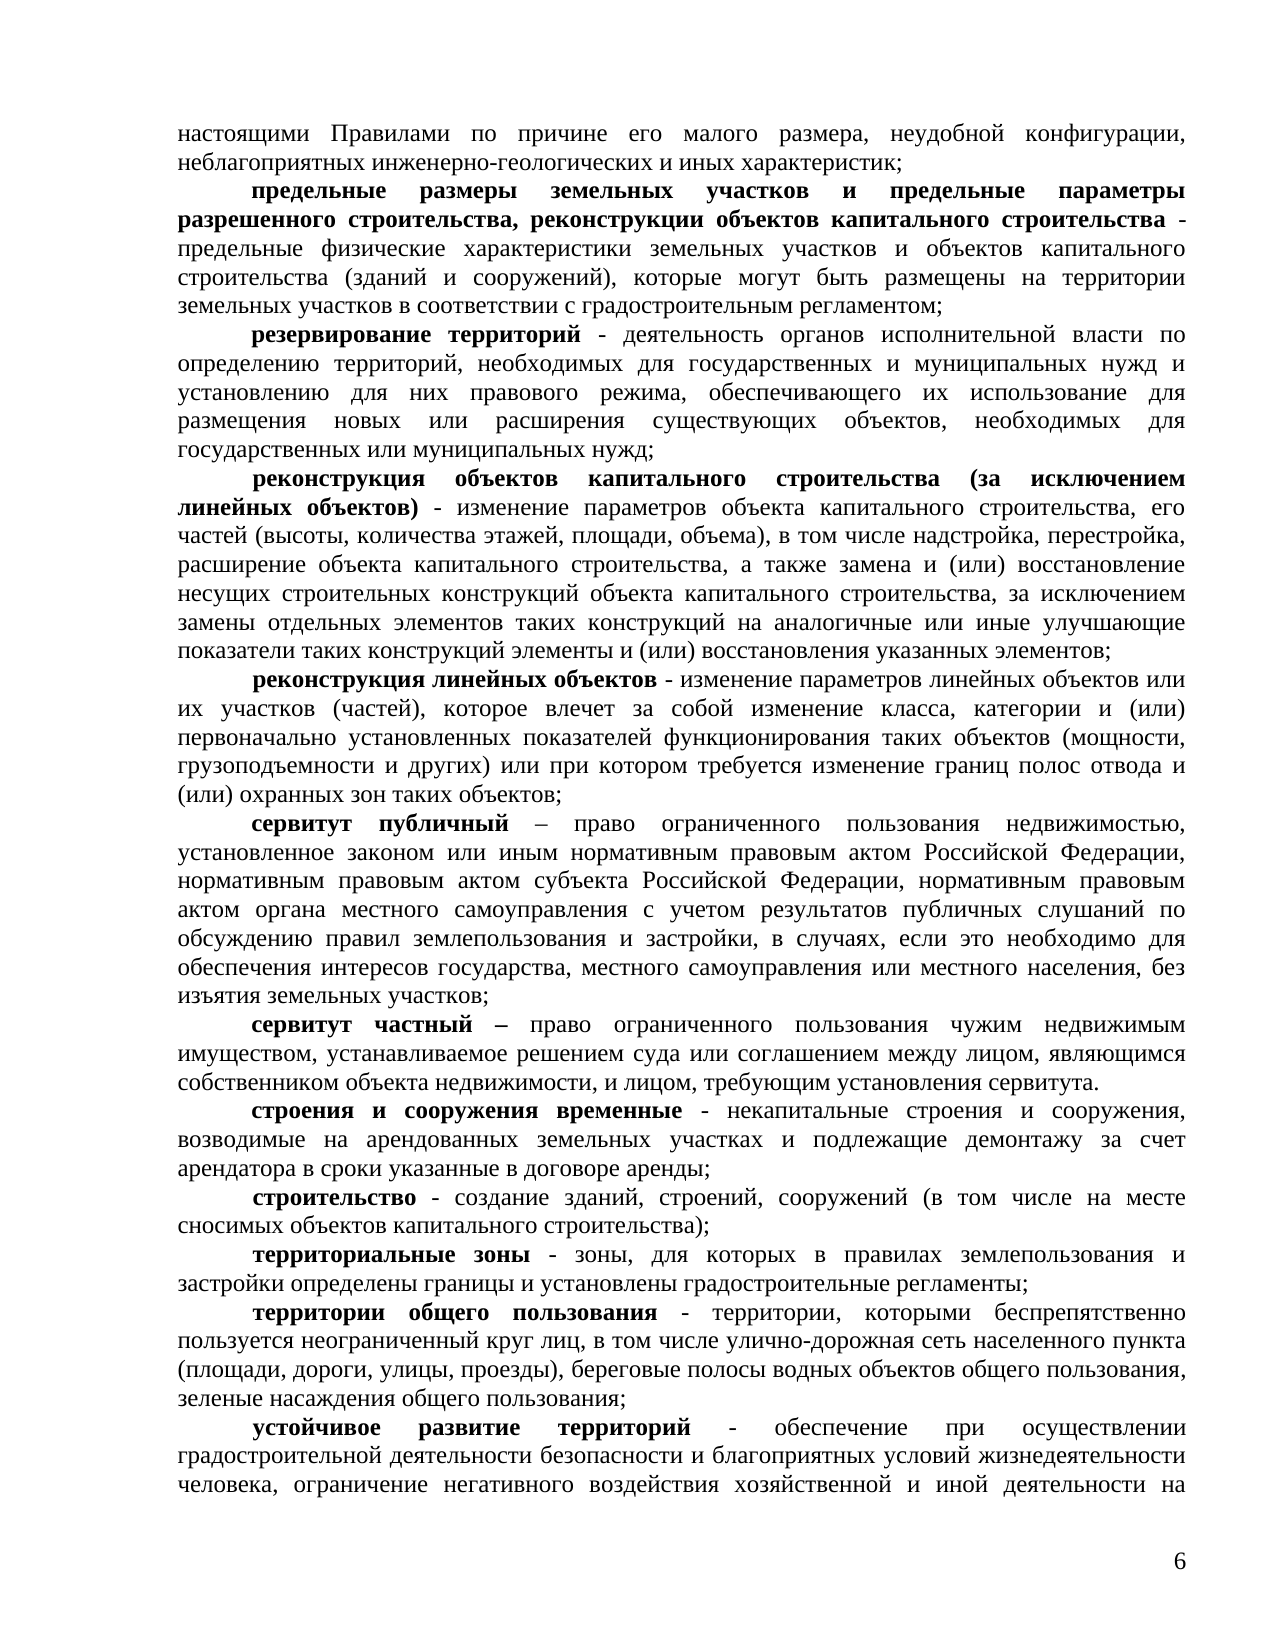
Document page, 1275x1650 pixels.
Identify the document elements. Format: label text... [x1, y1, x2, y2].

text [177, 1412, 1186, 1498]
text строительство - создание зданий, строений, сооружений (в том числе на месте сносимых объектов капитального строительства); [177, 1182, 1186, 1239]
text сервитут частный – право ограниченного пользования чужим недвижимым имуществом, устанавливаемое решением суда или соглашением между лицом, являющимся собственником объекта недвижимости, и лицом, требующим установления сервитута. [177, 1009, 1186, 1096]
text реконструкция линейных объектов - изменение параметров линейных объектов или их участков (частей), которое влечет за собой изменение класса, категории и (или) первоначально установленных показателей функционирования таких объектов (мощности, грузоподъемности и других) или при котором требуется изменение границ полос отвода и (или) охранных зон таких объектов; [177, 664, 1186, 808]
text территории общего пользования - территории, которыми беспрепятственно пользуется неограниченный круг лиц, в том числе улично-дорожная сеть населенного пункта (площади, дороги, улицы, проезды), береговые полосы водных объектов общего пользования, зеленые насаждения общего пользования; [177, 1297, 1186, 1412]
text резервирование территорий - деятельность органов исполнительной власти по определению территорий, необходимых для государственных и муниципальных нужд и установлению для них правового режима, обеспечивающего их использование для размещения новых или расширения существующих объектов, необходимых для государственных или муниципальных нужд; [177, 319, 1186, 463]
text строения и сооружения временные - некапитальные строения и сооружения, возводимые на арендованных земельных участках и подлежащие демонтажу за счет арендатора в сроки указанные в договоре аренды; [177, 1096, 1186, 1182]
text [177, 118, 1186, 176]
text сервитут публичный – право ограниченного пользования недвижимостью, установленное законом или иным нормативным правовым актом Российской Федерации, нормативным правовым актом субъекта Российской Федерации, нормативным правовым актом органа местного самоуправления с учетом результатов публичных слушаний по обсуждению правил землепользования и застройки, в случаях, если это необходимо для обеспечения интересов государства, местного самоуправления или местного населения, без изъятия земельных участков; [177, 808, 1186, 1009]
text территориальные зоны - зоны, для которых в правилах землепользования и застройки определены границы и установлены градостроительные регламенты; [177, 1239, 1186, 1297]
text реконструкция объектов капитального строительства (за исключением линейных объектов) - изменение параметров объекта капитального строительства, его частей (высоты, количества этажей, площади, объема), в том числе надстройка, перестройка, расширение объекта капитального строительства, а также замена и (или) восстановление несущих строительных конструкций объекта капитального строительства, за исключением замены отдельных элементов таких конструкций на аналогичные или иные улучшающие показатели таких конструкций элементы и (или) восстановления указанных элементов; [177, 463, 1186, 664]
text предельные размеры земельных участков и предельные параметры разрешенного строительства, реконструкции объектов капитального строительства - предельные физические характеристики земельных участков и объектов капитального строительства (зданий и сооружений), которые могут быть размещены на территории земельных участков в соответствии с градостроительным регламентом; [177, 176, 1186, 319]
